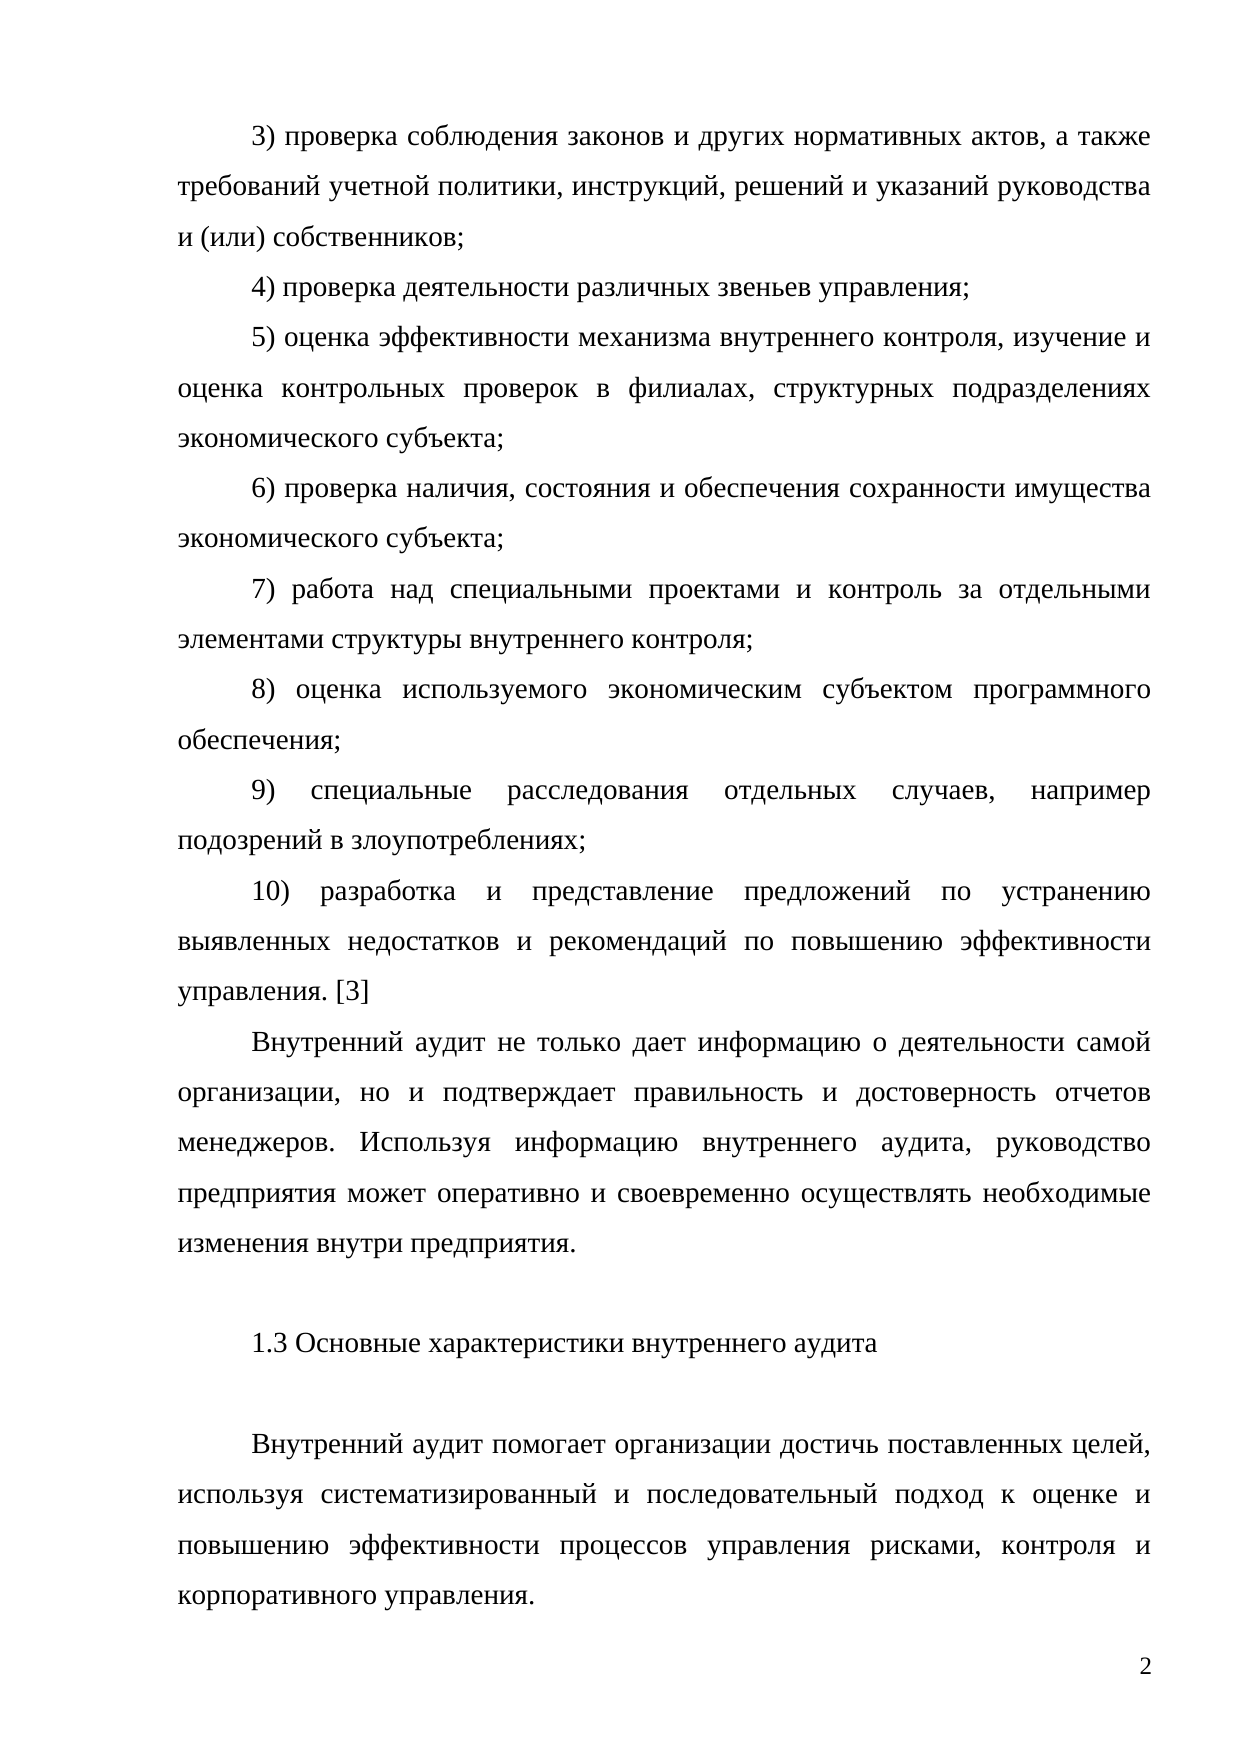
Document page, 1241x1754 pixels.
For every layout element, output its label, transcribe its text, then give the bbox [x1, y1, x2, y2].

text Внутренний аудит не только дает информацию о деятельности самой организации, но и подтверждает правильность и достоверность отчетов менеджеров. Используя информацию внутреннего аудита, руководство предприятия может оперативно и своевременно осуществлять необходимые изменения внутри предприятия. [177, 1024, 1152, 1258]
text Внутренний аудит помогает организации достичь поставленных целей, используя систематизированный и последовательный подход к оценке и повышению эффективности процессов управления рисками, контроля и корпоративного управления. [177, 1426, 1152, 1611]
text 9) специальные расследования отдельных случаев, например подозрений в злоупотреблениях; [177, 772, 1152, 856]
text 1.3 Основные характеристики внутреннего аудита [177, 1326, 1152, 1359]
text 3) проверка соблюдения законов и других нормативных актов, а также требований учетной политики, инструкций, решений и указаний руководства и (или) собственников; [177, 118, 1152, 252]
text 5) оценка эффективности механизма внутреннего контроля, изучение и оценка контрольных проверок в филиалах, структурных подразделениях экономического субъекта; [177, 319, 1152, 453]
text 6) проверка наличия, состояния и обеспечения сохранности имущества экономического субъекта; [177, 470, 1152, 554]
text 10) разработка и представление предложений по устранению выявленных недостатков и рекомендаций по повышению эффективности управления. [3] [177, 873, 1152, 1007]
text 7) работа над специальными проектами и контроль за отдельными элементами структуры внутреннего контроля; [177, 571, 1152, 655]
text 4) проверка деятельности различных звеньев управления; [177, 269, 1152, 303]
text 8) оценка используемого экономическим субъектом программного обеспечения; [177, 672, 1152, 755]
